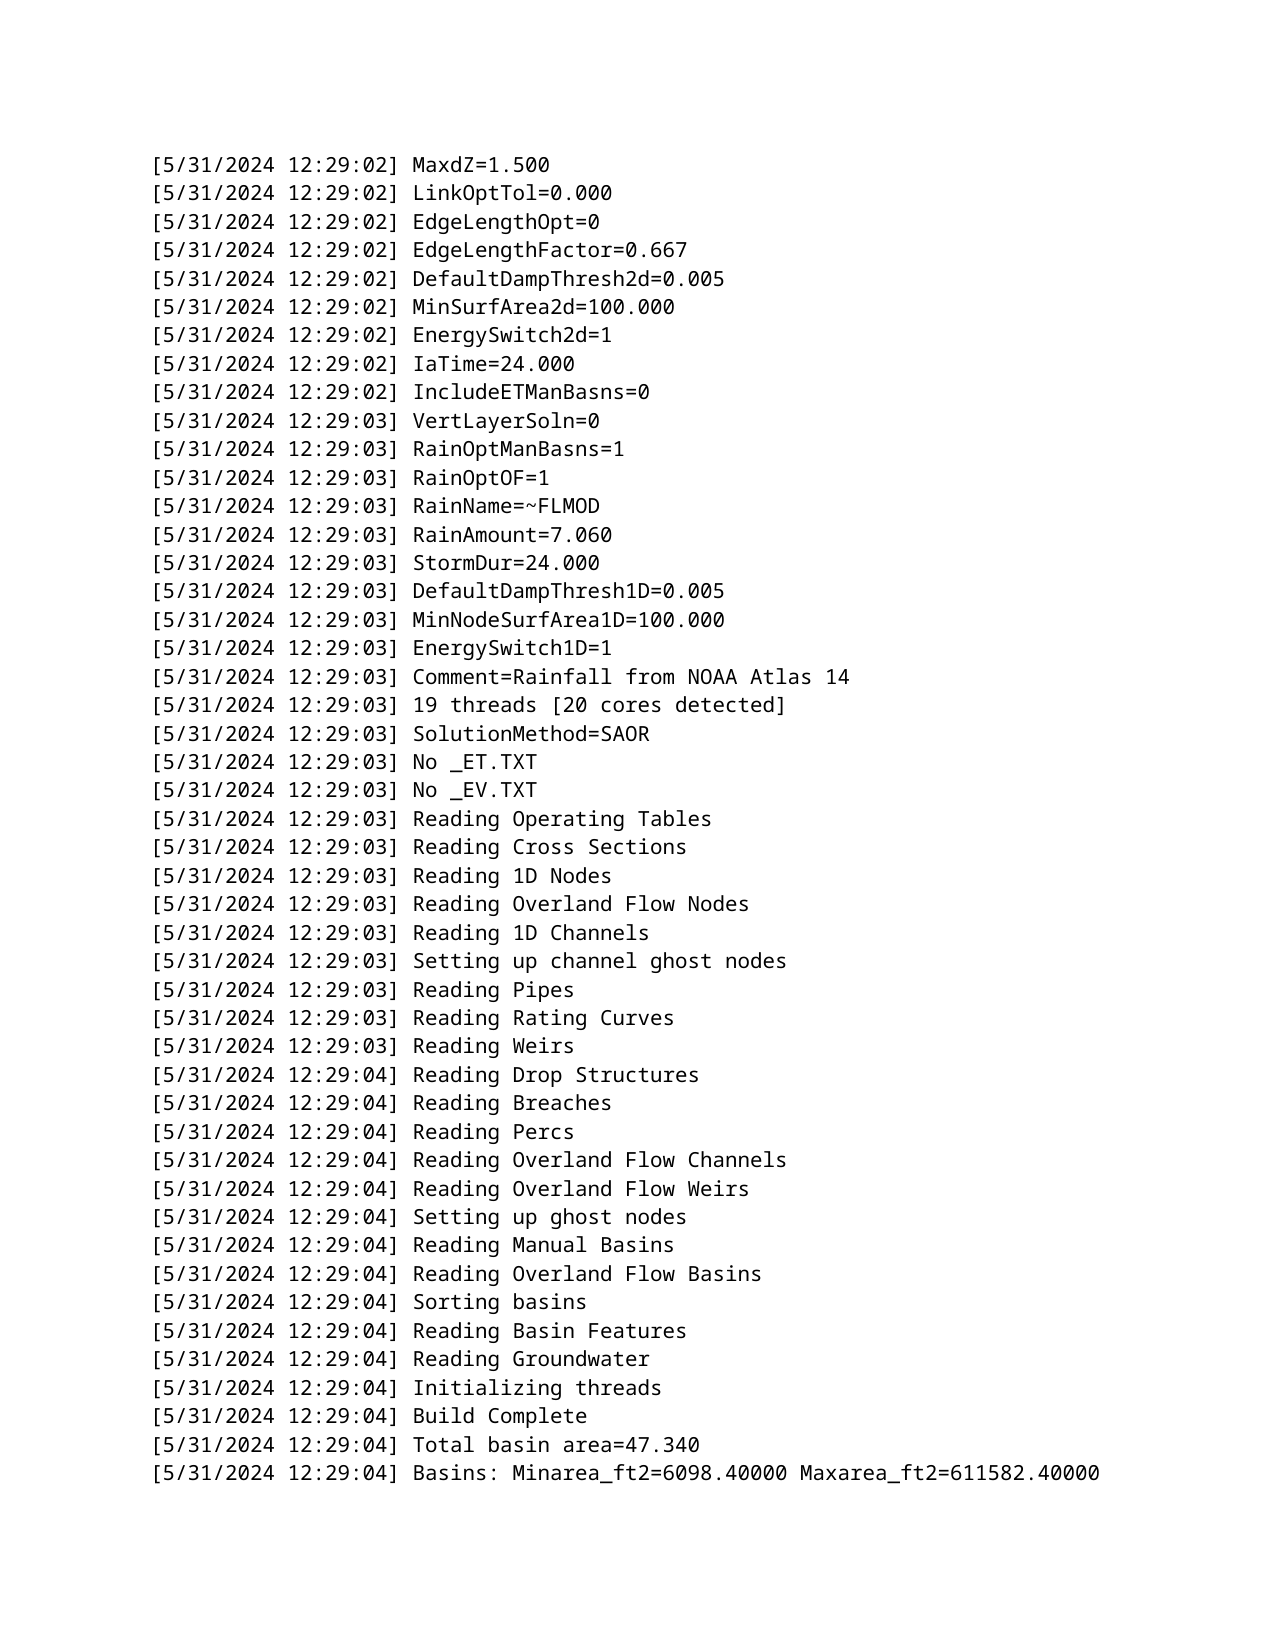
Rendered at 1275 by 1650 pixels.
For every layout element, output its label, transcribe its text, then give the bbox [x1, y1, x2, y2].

text [5/31/2024 12:29:03] RainAmount=7.060 [150, 520, 1125, 548]
text [5/31/2024 12:29:03] Reading Cross Sections [150, 832, 1125, 861]
text [5/31/2024 12:29:04] Reading Overland Flow Weirs [150, 1174, 1125, 1202]
text [5/31/2024 12:29:02] MaxdZ=1.500 [150, 150, 1125, 178]
text [5/31/2024 12:29:04] Reading Drop Structures [150, 1060, 1125, 1088]
text [5/31/2024 12:29:03] Reading Weirs [150, 1032, 1125, 1060]
text [5/31/2024 12:29:02] IncludeETManBasns=0 [150, 377, 1125, 406]
text [5/31/2024 12:29:04] Initializing threads [150, 1373, 1125, 1401]
text [5/31/2024 12:29:03] Reading Overland Flow Nodes [150, 889, 1125, 918]
text [5/31/2024 12:29:03] Comment=Rainfall from NOAA Atlas 14 [150, 662, 1125, 690]
text [5/31/2024 12:29:02] EdgeLengthOpt=0 [150, 207, 1125, 235]
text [150, 1458, 1125, 1487]
text [5/31/2024 12:29:04] Reading Overland Flow Basins [150, 1259, 1125, 1287]
text [5/31/2024 12:29:04] Reading Overland Flow Channels [150, 1145, 1125, 1174]
text [5/31/2024 12:29:03] RainOptManBasns=1 [150, 434, 1125, 463]
text [5/31/2024 12:29:04] Setting up ghost nodes [150, 1202, 1125, 1231]
text [5/31/2024 12:29:04] Build Complete [150, 1401, 1125, 1430]
text [5/31/2024 12:29:03] DefaultDampThresh1D=0.005 [150, 577, 1125, 605]
text [5/31/2024 12:29:02] LinkOptTol=0.000 [150, 178, 1125, 207]
text [5/31/2024 12:29:03] VertLayerSoln=0 [150, 406, 1125, 434]
text [5/31/2024 12:29:02] EnergySwitch2d=1 [150, 321, 1125, 349]
text [5/31/2024 12:29:04] Total basin area=47.340 [150, 1430, 1125, 1458]
text [5/31/2024 12:29:03] RainName=~FLMOD [150, 491, 1125, 520]
text [5/31/2024 12:29:03] StormDur=24.000 [150, 548, 1125, 577]
text [5/31/2024 12:29:03] Setting up channel ghost nodes [150, 946, 1125, 975]
text [5/31/2024 12:29:03] RainOptOF=1 [150, 463, 1125, 491]
text [5/31/2024 12:29:04] Sorting basins [150, 1287, 1125, 1316]
text [5/31/2024 12:29:03] Reading Operating Tables [150, 804, 1125, 832]
text [5/31/2024 12:29:03] Reading Rating Curves [150, 1003, 1125, 1032]
text [5/31/2024 12:29:03] Reading 1D Nodes [150, 861, 1125, 889]
text [5/31/2024 12:29:04] Reading Breaches [150, 1088, 1125, 1117]
text [5/31/2024 12:29:03] SolutionMethod=SAOR [150, 719, 1125, 747]
text [5/31/2024 12:29:03] 19 threads [20 cores detected] [150, 690, 1125, 719]
text [5/31/2024 12:29:02] DefaultDampThresh2d=0.005 [150, 264, 1125, 292]
text [5/31/2024 12:29:03] No _ET.TXT [150, 747, 1125, 776]
text [5/31/2024 12:29:03] MinNodeSurfArea1D=100.000 [150, 605, 1125, 633]
text [5/31/2024 12:29:03] Reading Pipes [150, 975, 1125, 1003]
text [5/31/2024 12:29:02] EdgeLengthFactor=0.667 [150, 235, 1125, 264]
text [5/31/2024 12:29:04] Reading Basin Features [150, 1316, 1125, 1344]
text [5/31/2024 12:29:04] Reading Percs [150, 1117, 1125, 1145]
text [5/31/2024 12:29:04] Reading Manual Basins [150, 1231, 1125, 1259]
text [5/31/2024 12:29:03] EnergySwitch1D=1 [150, 633, 1125, 662]
text [5/31/2024 12:29:02] IaTime=24.000 [150, 349, 1125, 377]
text [5/31/2024 12:29:03] Reading 1D Channels [150, 918, 1125, 946]
text [5/31/2024 12:29:04] Reading Groundwater [150, 1344, 1125, 1373]
text [5/31/2024 12:29:02] MinSurfArea2d=100.000 [150, 292, 1125, 321]
text [5/31/2024 12:29:03] No _EV.TXT [150, 776, 1125, 804]
